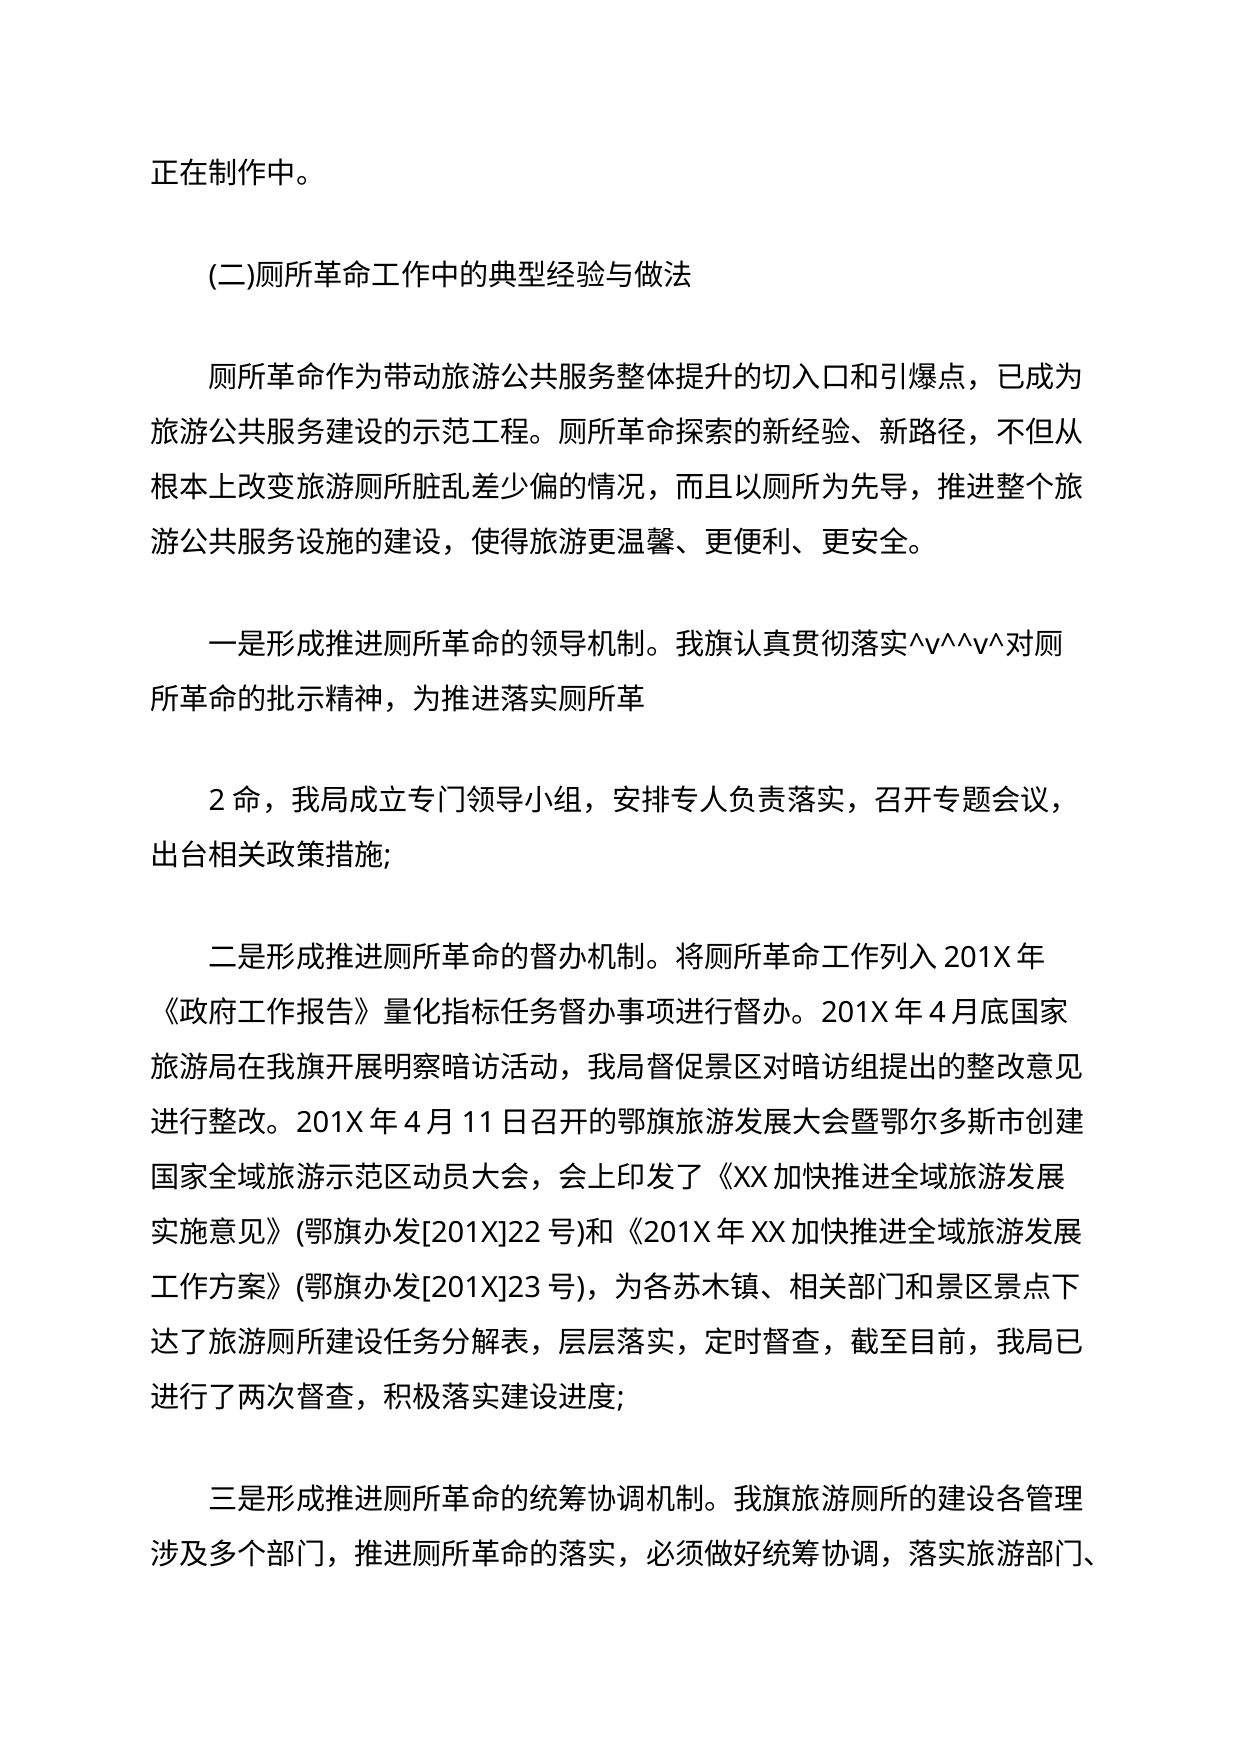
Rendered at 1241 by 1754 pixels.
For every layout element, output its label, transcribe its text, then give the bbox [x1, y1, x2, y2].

text (二)厕所革命工作中的典型经验与做法 [150, 252, 1090, 294]
text 厕所革命作为带动旅游公共服务整体提升的切入口和引爆点，已成为旅游公共服务建设的示范工程。厕所革命探索的新经验、新路径，不但从根本上改变旅游厕所脏乱差少偏的情况，而且以厕所为先导，推进整个旅游公共服务设施的建设，使得旅游更温馨、更便利、更安全。 [150, 354, 1090, 561]
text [150, 1476, 1090, 1573]
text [150, 150, 1090, 192]
text 一是形成推进厕所革命的领导机制。我旗认真贯彻落实^v^^v^对厕所革命的批示精神，为推进落实厕所革 [150, 620, 1090, 717]
text 2 命，我局成立专门领导小组，安排专人负责落实，召开专题会议，出台相关政策措施; [150, 777, 1090, 874]
text 二是形成推进厕所革命的督办机制。将厕所革命工作列入201X年《政府工作报告》量化指标任务督办事项进行督办。201X年4月底国家旅游局在我旗开展明察暗访活动，我局督促景区对暗访组提出的整改意见进行整改。201X年4月11日召开的鄂旗旅游发展大会暨鄂尔多斯市创建国家全域旅游示范区动员大会，会上印发了《XX加快推进全域旅游发展实施意见》(鄂旗办发[201X]22号)和《201X年XX加快推进全域旅游发展工作方案》(鄂旗办发[201X]23号)，为各苏木镇、相关部门和景区景点下达了旅游厕所建设任务分解表，层层落实，定时督查，截至目前，我局已进行了两次督查，积极落实建设进度; [150, 934, 1090, 1416]
